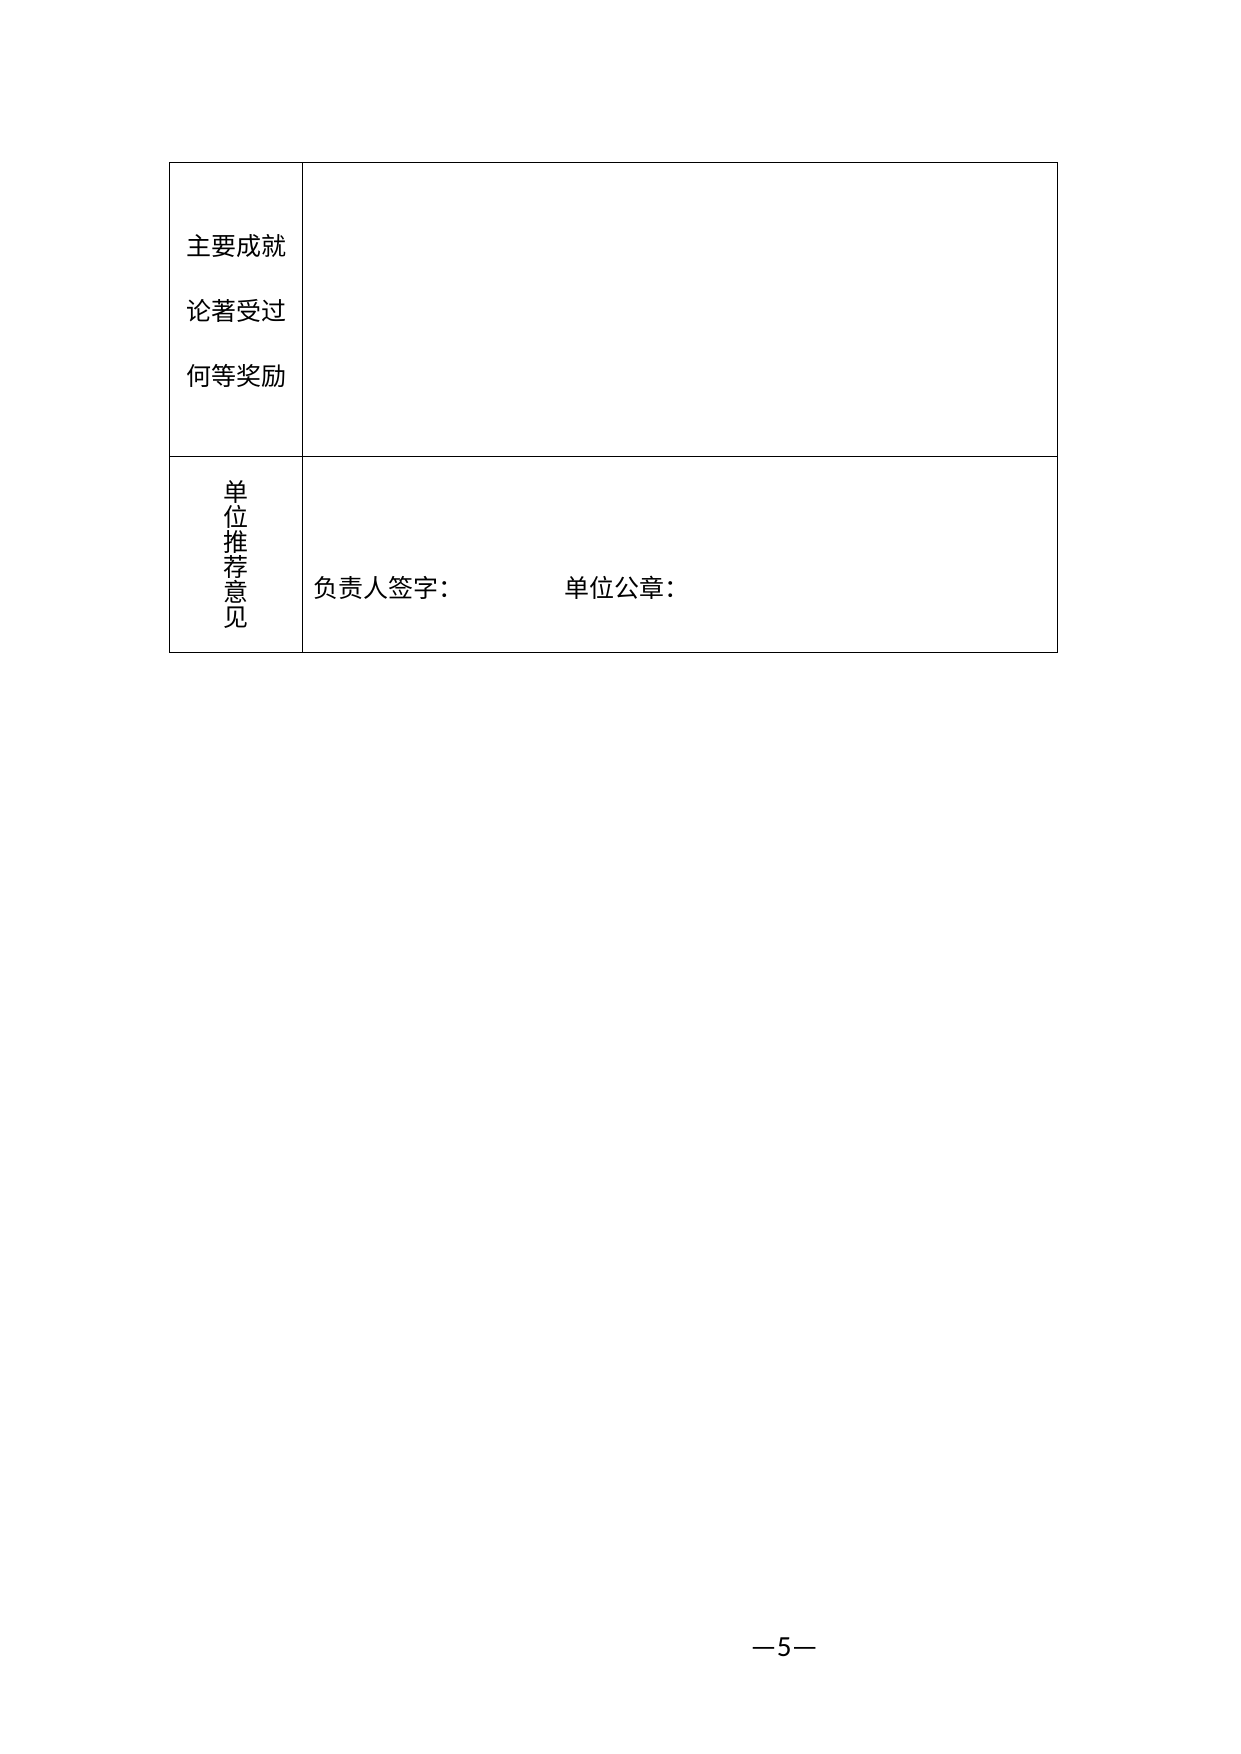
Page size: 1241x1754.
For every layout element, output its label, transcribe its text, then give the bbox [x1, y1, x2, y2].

table_cell 主要成就论著受过何等奖励 [170, 163, 302, 456]
table_cell [303, 163, 1057, 456]
table_cell 负责人签字： 单位公章： [303, 457, 1057, 652]
table_cell 单位推荐意见 [170, 457, 302, 652]
